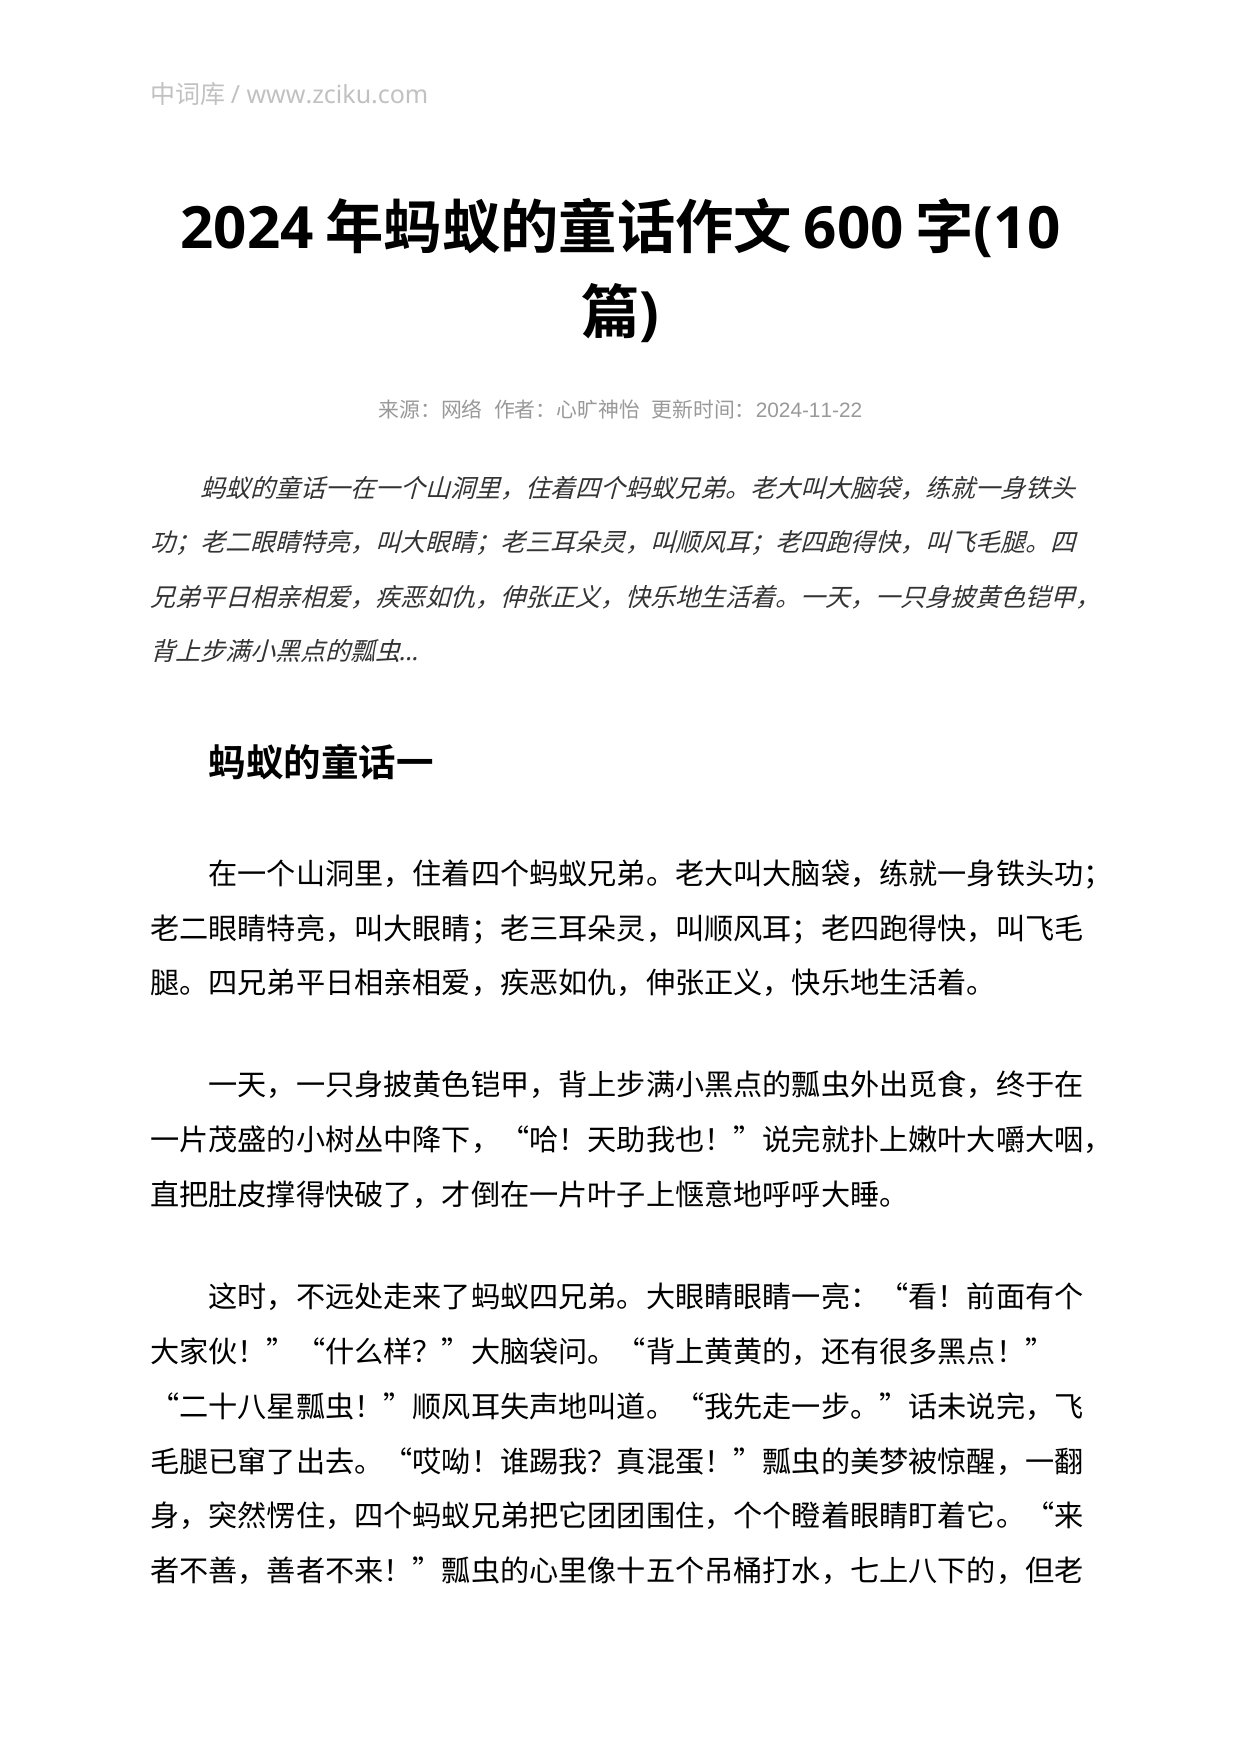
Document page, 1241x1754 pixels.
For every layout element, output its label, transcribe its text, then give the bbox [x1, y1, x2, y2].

text 蚂蚁的童话一 [150, 733, 1090, 787]
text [150, 1273, 1090, 1590]
text 在一个山洞里，住着四个蚂蚁兄弟。老大叫大脑袋，练就一身铁头功；老二眼睛特亮，叫大眼睛；老三耳朵灵，叫顺风耳；老四跑得快，叫飞毛腿。四兄弟平日相亲相爱，疾恶如仇，伸张正义，快乐地生活着。 [150, 850, 1090, 1002]
subtitle 2024年蚂蚁的童话作文600字(10篇) [150, 181, 1090, 351]
text 来源：网络 作者：心旷神怡 更新时间：2024-11-22 [150, 398, 1090, 422]
text 蚂蚁的童话一在一个山洞里，住着四个蚂蚁兄弟。老大叫大脑袋，练就一身铁头功；老二眼睛特亮，叫大眼睛；老三耳朵灵，叫顺风耳；老四跑得快，叫飞毛腿。四兄弟平日相亲相爱，疾恶如仇，伸张正义，快乐地生活着。一天，一只身披黄色铠甲，背上步满小黑点的瓢虫... [150, 468, 1090, 668]
text 一天，一只身披黄色铠甲，背上步满小黑点的瓢虫外出觅食，终于在一片茂盛的小树丛中降下，“哈！天助我也！”说完就扑上嫩叶大嚼大咽，直把肚皮撑得快破了，才倒在一片叶子上惬意地呼呼大睡。 [150, 1062, 1090, 1214]
